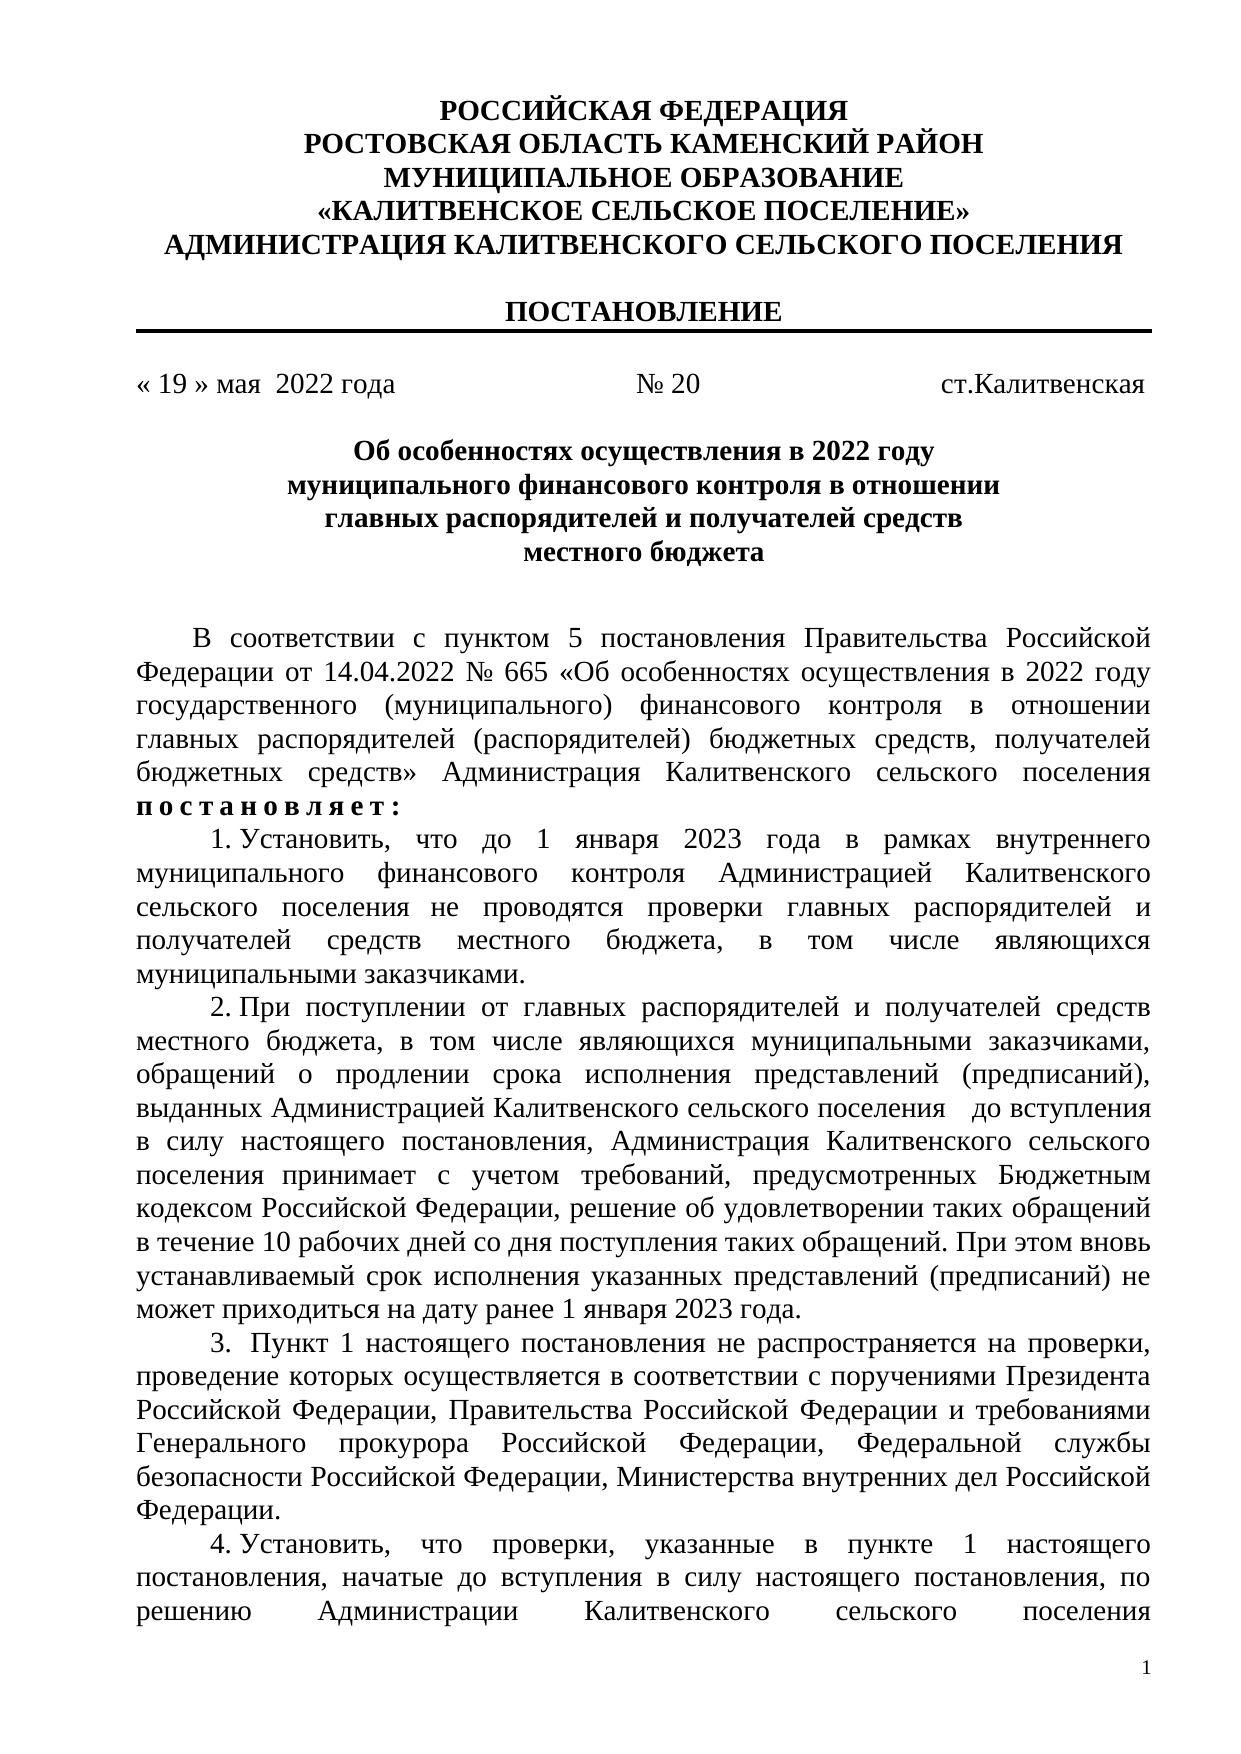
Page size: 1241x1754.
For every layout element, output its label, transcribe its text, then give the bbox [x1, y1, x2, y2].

text 2. При поступлении от главных распорядителей и получателей средств местного бюджета, в том числе являющихся муниципальными заказчиками, обращений о продлении срока исполнения представлений (предписаний), выданных Администрацией Калитвенского сельского поселения до вступления в силу настоящего постановления, Администрация Калитвенского сельского поселения принимает с учетом требований, предусмотренных Бюджетным кодексом Российской Федерации, решение об удовлетворении таких обращений в течение 10 рабочих дней со дня поступления таких обращений. При этом вновь устанавливаемый срок исполнения указанных представлений (предписаний) не может приходиться на дату ранее 1 января 2023 года. [136, 989, 1152, 1325]
text РОСТОВСКАЯ ОБЛАСТЬ КАМЕНСКИЙ РАЙОН [136, 126, 1152, 160]
text ПОСТАНОВЛЕНИЕ [136, 294, 1152, 329]
text В соответствии с пунктом 5 постановления Правительства Российской Федерации от 14.04.2022 № 665 «Об особенностях осуществления в 2022 году государственного (муниципального) финансового контроля в отношении главных распорядителей (распорядителей) бюджетных средств, получателей бюджетных средств» Администрация Калитвенского сельского поселения постановляет: [136, 620, 1152, 822]
text РОССИЙСКАЯ ФЕДЕРАЦИЯ [136, 93, 1152, 126]
text Об особенностях осуществления в 2022 году [136, 433, 1152, 467]
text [136, 1526, 1152, 1627]
text 3. Пункт 1 настоящего постановления не распространяется на проверки, проведение которых осуществляется в соответствии с поручениями Президента Российской Федерации, Правительства Российской Федерации и требованиями Генерального прокурора Российской Федерации, Федеральной службы безопасности Российской Федерации, Министерства внутренних дел Российской Федерации. [136, 1325, 1152, 1526]
text муниципального финансового контроля в отношении [136, 467, 1152, 500]
text «КАЛИТВЕНСКОЕ СЕЛЬСКОЕ ПОСЕЛЕНИЕ» [136, 193, 1152, 227]
text главных распорядителей и получателей средств [136, 500, 1152, 534]
text местного бюджета [136, 534, 1152, 567]
text АДМИНИСТРАЦИЯ КАЛИТВЕНСКОГО СЕЛЬСКОГО ПОСЕЛЕНИЯ [136, 227, 1152, 260]
text МУНИЦИПАЛЬНОЕ ОБРАЗОВАНИЕ [136, 160, 1152, 193]
text 1. Установить, что до 1 января 2023 года в рамках внутреннего муниципального финансового контроля Администрацией Калитвенского сельского поселения не проводятся проверки главных распорядителей и получателей средств местного бюджета, в том числе являющихся муниципальными заказчиками. [136, 822, 1152, 989]
text « 19 » мая 2022 года № 20 ст.Калитвенская [136, 366, 1152, 400]
